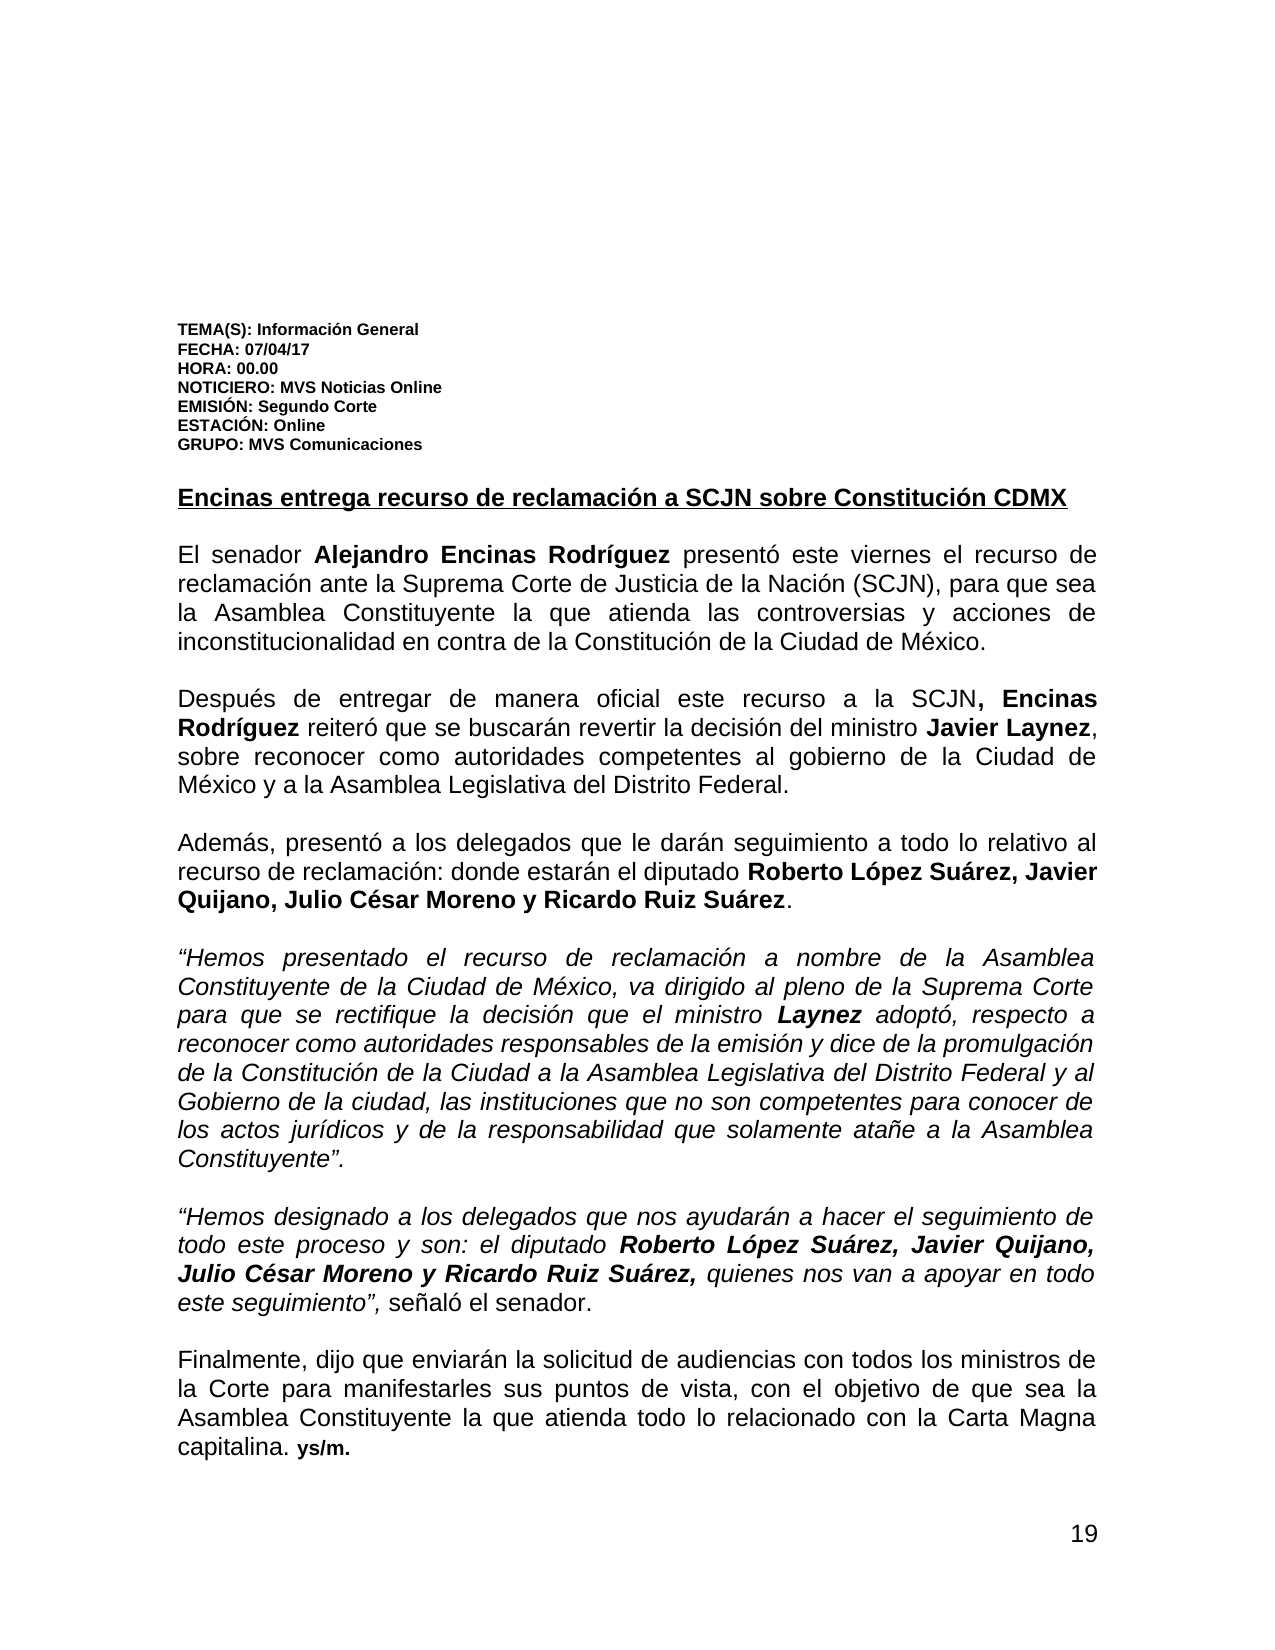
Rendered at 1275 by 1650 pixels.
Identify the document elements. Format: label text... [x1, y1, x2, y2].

text NOTICIERO: MVS Noticias Online [177, 378, 1098, 397]
text Encinas entrega recurso de reclamación a SCJN sobre Constitución CDMX [177, 483, 1098, 512]
text “Hemos designado a los delegados que nos ayudarán a hacer el seguimiento de todo este proceso y son: el diputado Roberto López Suárez, Javier Quijano, Julio César Moreno y Ricardo Ruiz Suárez, quienes nos van a apoyar en todo este seguimiento”, señaló el senador. [177, 1202, 1098, 1317]
text Después de entregar de manera oficial este recurso a la SCJN, Encinas Rodríguez reiteró que se buscarán revertir la decisión del ministro Javier Laynez, sobre reconocer como autoridades competentes al gobierno de la Ciudad de México y a la Asamblea Legislativa del Distrito Federal. [177, 684, 1098, 799]
text El senador Alejandro Encinas Rodríguez presentó este viernes el recurso de reclamación ante la Suprema Corte de Justicia de la Nación (SCJN), para que sea la Asamblea Constituyente la que atienda las controversias y acciones de inconstitucionalidad en contra de la Constitución de la Ciudad de México. [177, 541, 1098, 656]
text EMISIÓN: Segundo Corte [177, 397, 1098, 416]
text ESTACIÓN: Online [177, 416, 1098, 435]
text “Hemos presentado el recurso de reclamación a nombre de la Asamblea Constituyente de la Ciudad de México, va dirigido al pleno de la Suprema Corte para que se rectifique la decisión que el ministro Laynez adoptó, respecto a reconocer como autoridades responsables de la emisión y dice de la promulgación de la Constitución de la Ciudad a la Asamblea Legislativa del Distrito Federal y al Gobierno de la ciudad, las instituciones que no son competentes para conocer de los actos jurídicos y de la responsabilidad que solamente atañe a la Asamblea Constituyente”. [177, 943, 1098, 1173]
text Finalmente, dijo que enviarán la solicitud de audiencias con todos los ministros de la Corte para manifestarles sus puntos de vista, con el objetivo de que sea la Asamblea Constituyente la que atienda todo lo relacionado con la Carta Magna capitalina. ys/m. [177, 1346, 1098, 1461]
text GRUPO: MVS Comunicaciones [177, 435, 1098, 454]
text TEMA(S): Información General [177, 320, 1098, 339]
text FECHA: 07/04/17 [177, 339, 1098, 358]
text Además, presentó a los delegados que le darán seguimiento a todo lo relativo al recurso de reclamación: donde estarán el diputado Roberto López Suárez, Javier Quijano, Julio César Moreno y Ricardo Ruiz Suárez. [177, 828, 1098, 914]
text HORA: 00.00 [177, 358, 1098, 378]
